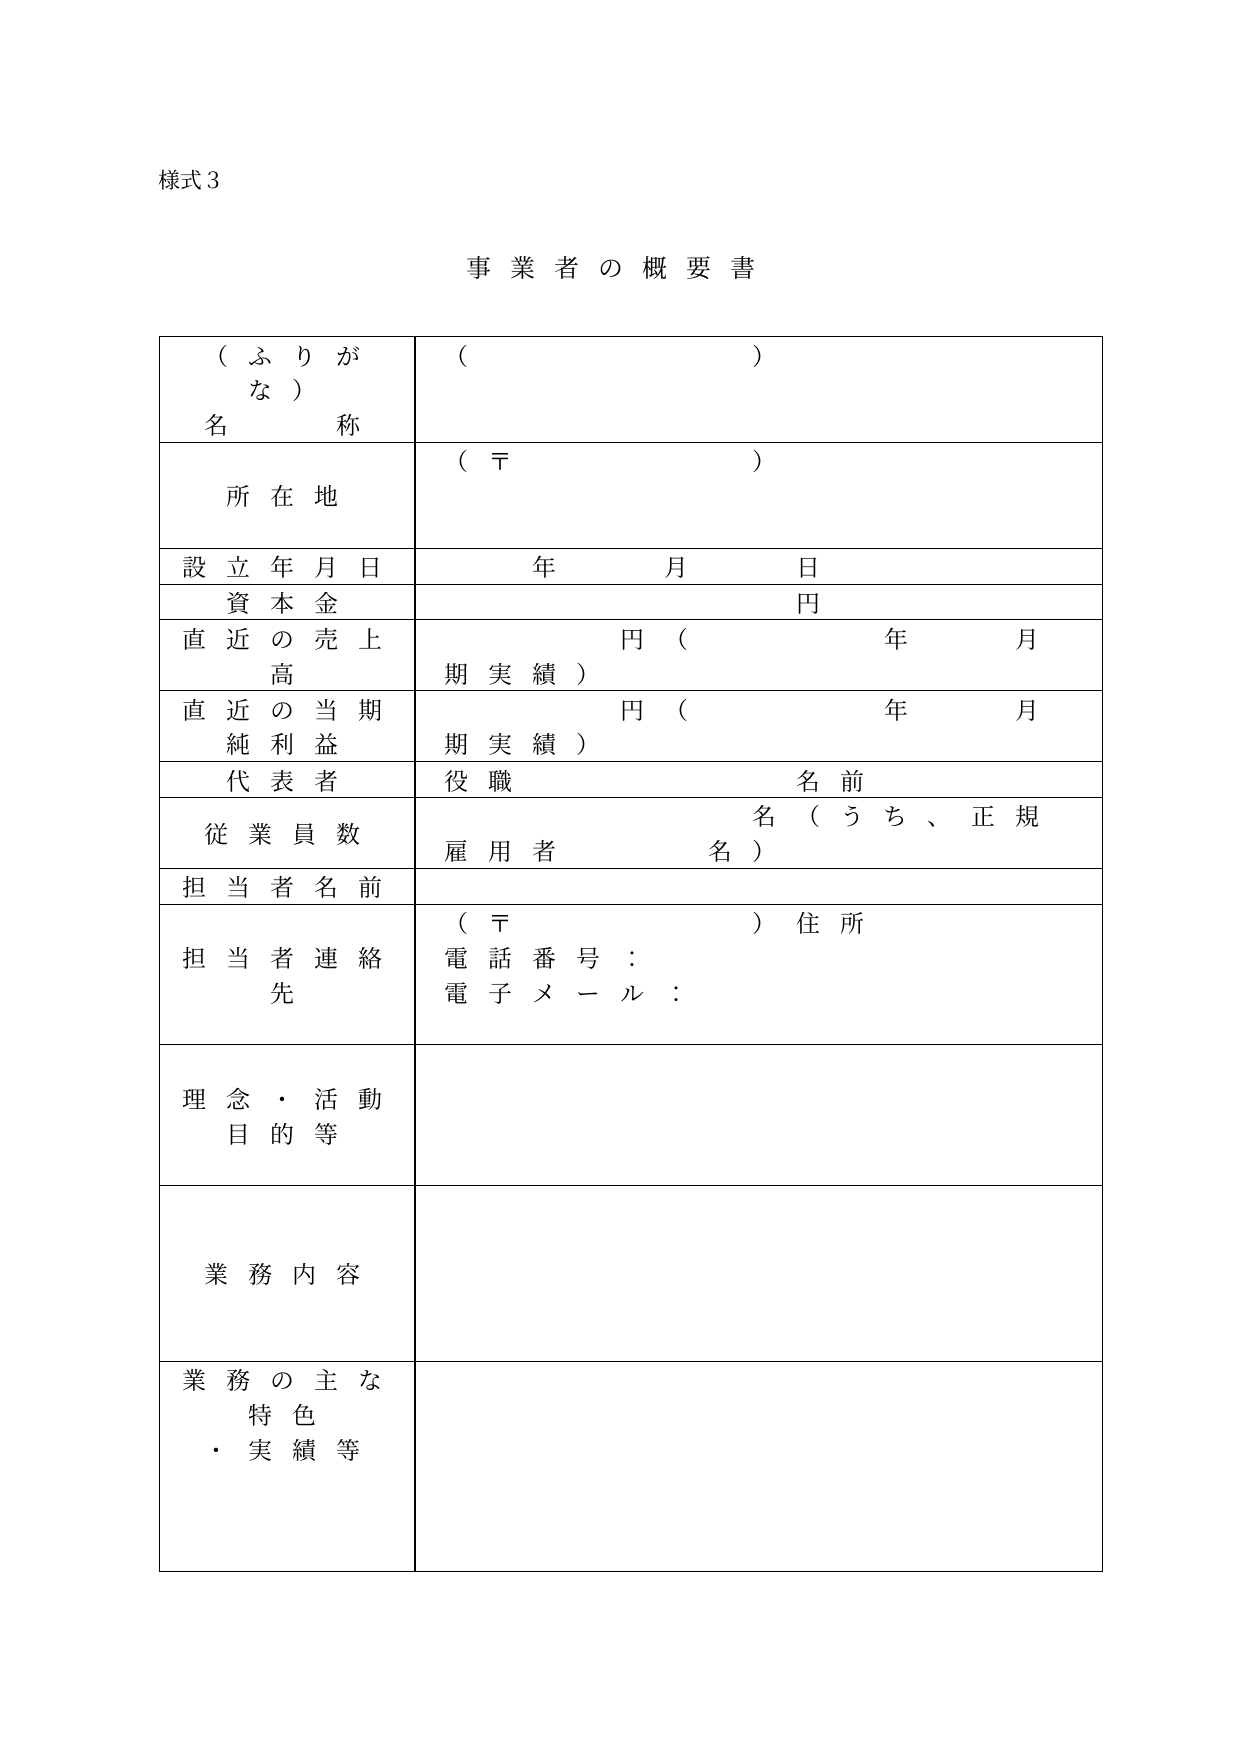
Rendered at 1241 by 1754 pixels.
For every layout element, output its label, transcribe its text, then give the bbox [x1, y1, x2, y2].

table_cell 担当者連絡先 [160, 905, 414, 1044]
text 事業者の概要書 [158, 231, 1082, 301]
table_cell 直近の当期純利益 [160, 691, 414, 761]
table_cell 設立年月日 [160, 549, 414, 583]
table_header （ふりがな） 名 称 [160, 337, 414, 442]
table_cell 業務の主な特色 ・実績等 [160, 1362, 414, 1571]
table_cell 理念・活動目的等 [160, 1045, 414, 1185]
table_cell 従業員数 [160, 798, 414, 868]
table_cell 円（ 年 月期実績） [416, 691, 1102, 761]
table_cell 役職 名前 [416, 762, 1102, 797]
table_cell 代表者 [160, 762, 414, 797]
table_cell [416, 1362, 1102, 1571]
table_cell （〒 ）住所 電話番号： 電子メール： [416, 905, 1102, 1044]
table_cell 資本金 [160, 585, 414, 619]
table_cell [416, 1045, 1102, 1185]
table_header （ ） [416, 337, 1102, 442]
table_cell 所在地 [160, 443, 414, 547]
table_cell 直近の売上高 [160, 620, 414, 690]
table_cell [416, 1186, 1102, 1361]
table_cell （〒 ） [416, 443, 1102, 547]
table_cell 担当者名前 [160, 869, 414, 904]
table_cell 円 [416, 585, 1102, 619]
text 様式３ [158, 162, 1082, 196]
table_cell 円（ 年 月期実績） [416, 620, 1102, 690]
table_cell [416, 869, 1102, 904]
table_cell 年 月 日 [416, 549, 1102, 583]
table_cell 業務内容 [160, 1186, 414, 1361]
table_cell 名（うち、正規雇用者 名） [416, 798, 1102, 868]
